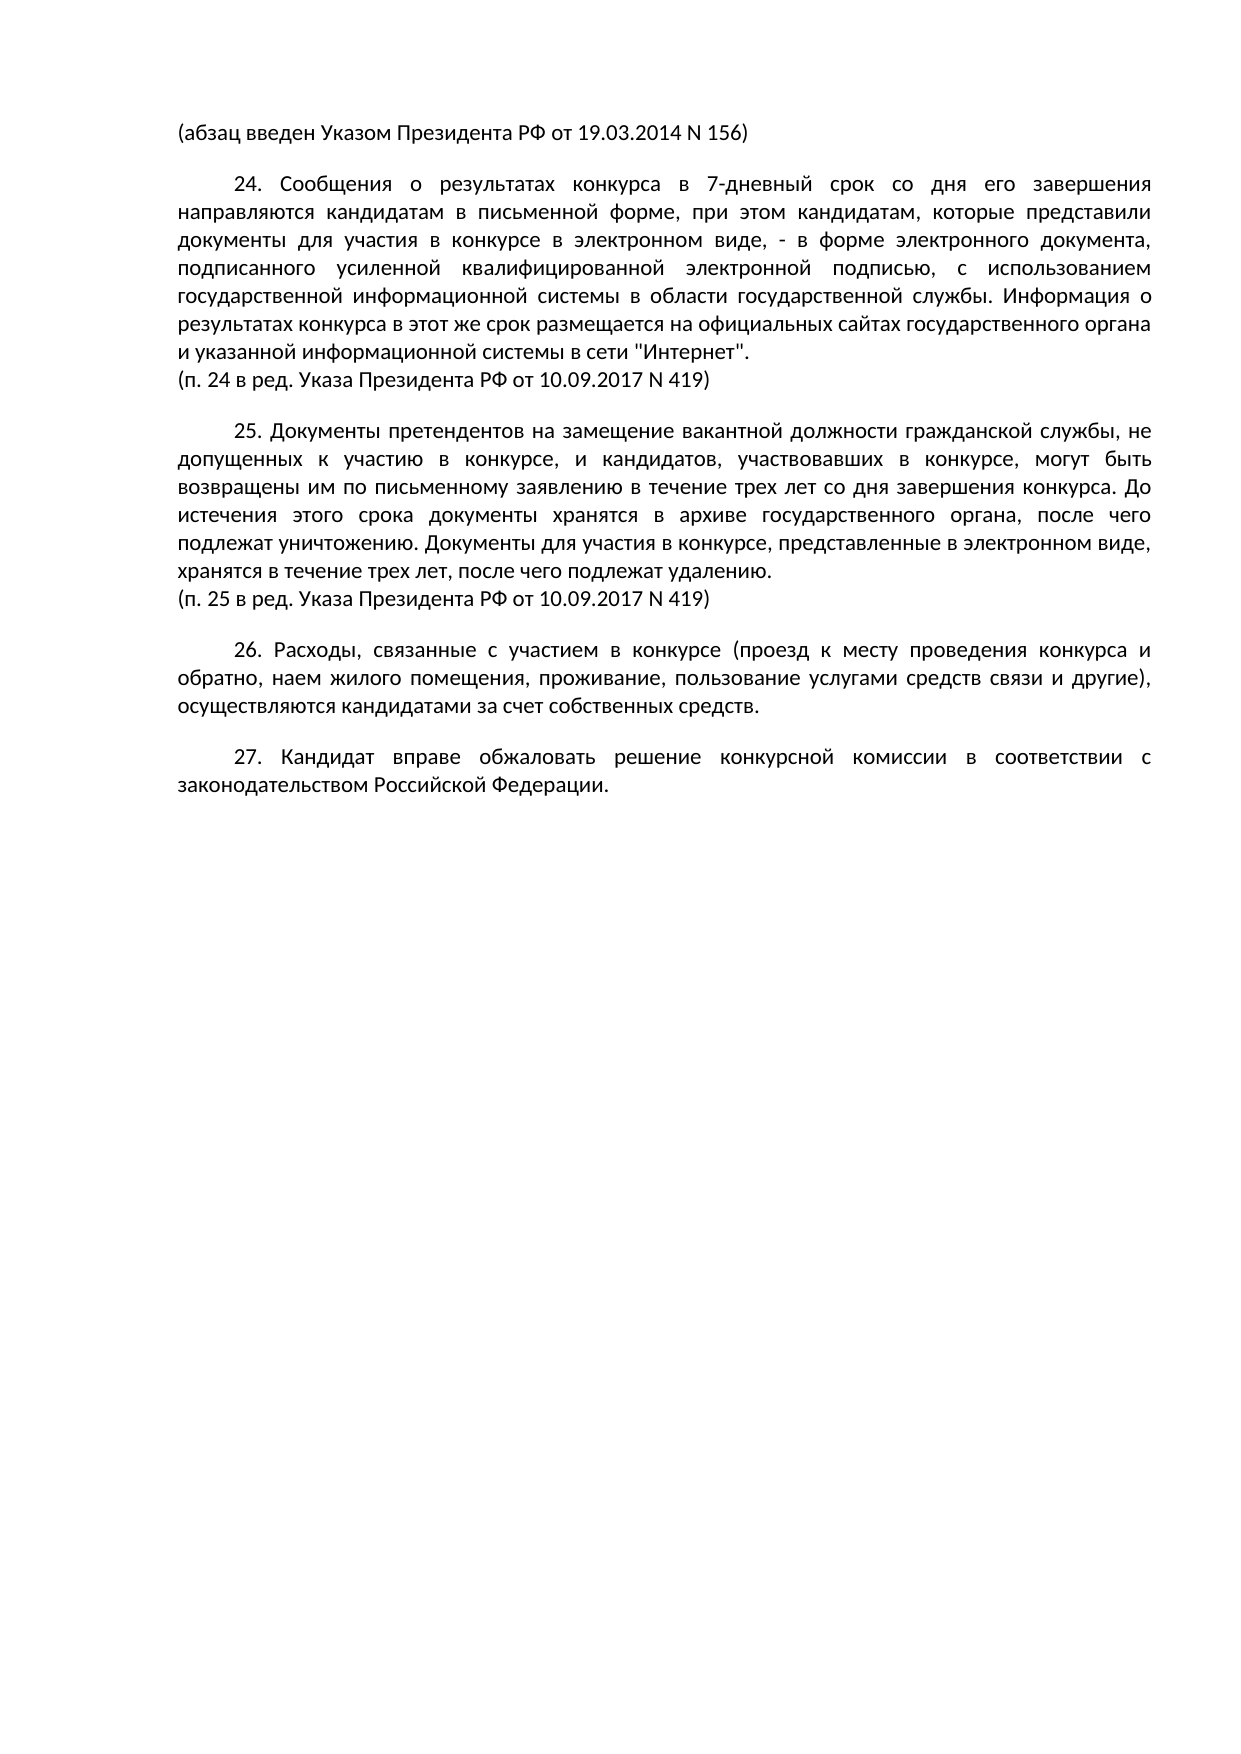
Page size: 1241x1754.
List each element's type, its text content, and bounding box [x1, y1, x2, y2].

text (п. 25 в ред. Указа Президента РФ от 10.09.2017 N 419) [177, 584, 1152, 612]
text 24. Сообщения о результатах конкурса в 7-дневный срок со дня его завершения направляются кандидатам в письменной форме, при этом кандидатам, которые представили документы для участия в конкурсе в электронном виде, - в форме электронного документа, подписанного усиленной квалифицированной электронной подписью, с использованием государственной информационной системы в области государственной службы. Информация о результатах конкурса в этот же срок размещается на официальных сайтах государственного органа и указанной информационной системы в сети "Интернет". [177, 169, 1152, 365]
text 26. Расходы, связанные с участием в конкурсе (проезд к месту проведения конкурса и обратно, наем жилого помещения, проживание, пользование услугами средств связи и другие), осуществляются кандидатами за счет собственных средств. [177, 635, 1152, 719]
text 27. Кандидат вправе обжаловать решение конкурсной комиссии в соответствии с законодательством Российской Федерации. [177, 742, 1152, 798]
text (абзац введен Указом Президента РФ от 19.03.2014 N 156) [177, 118, 1152, 146]
text (п. 24 в ред. Указа Президента РФ от 10.09.2017 N 419) [177, 365, 1152, 393]
text 25. Документы претендентов на замещение вакантной должности гражданской службы, не допущенных к участию в конкурсе, и кандидатов, участвовавших в конкурсе, могут быть возвращены им по письменному заявлению в течение трех лет со дня завершения конкурса. До истечения этого срока документы хранятся в архиве государственного органа, после чего подлежат уничтожению. Документы для участия в конкурсе, представленные в электронном виде, хранятся в течение трех лет, после чего подлежат удалению. [177, 416, 1152, 584]
